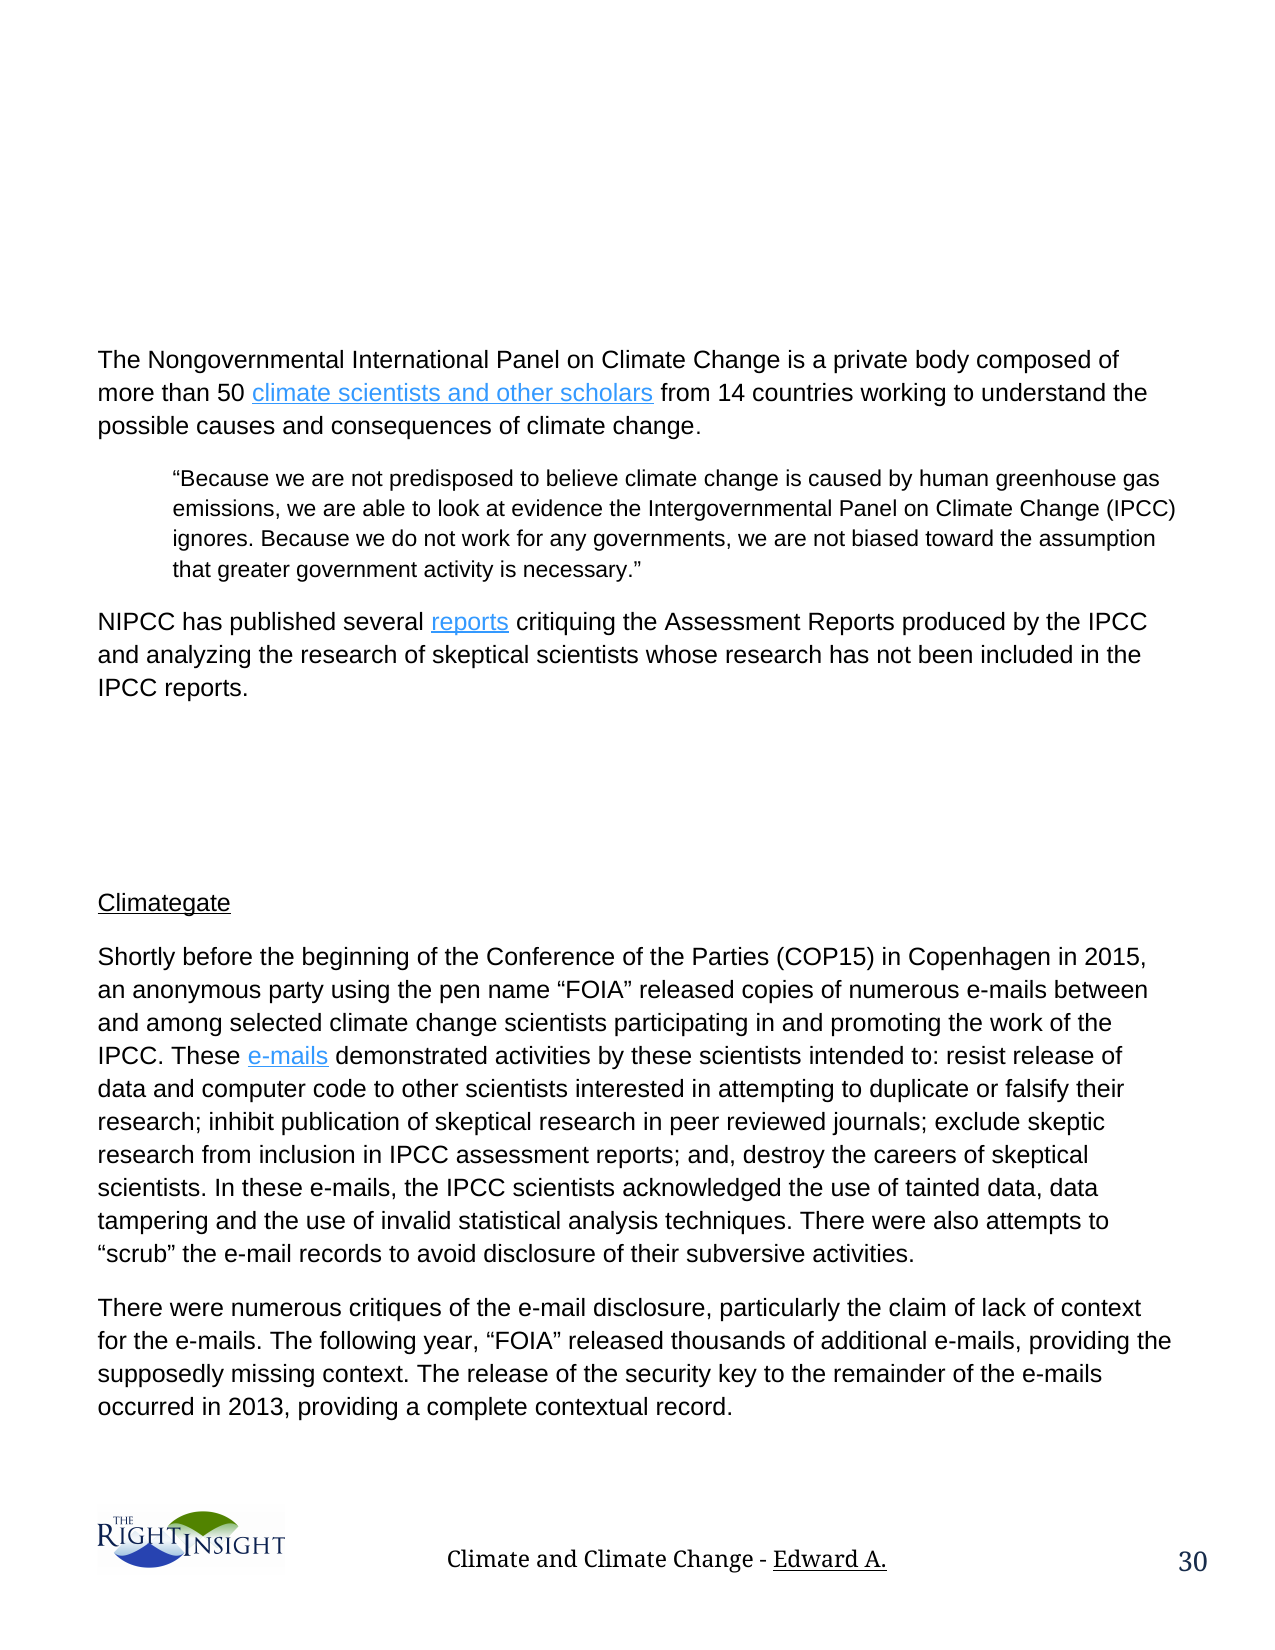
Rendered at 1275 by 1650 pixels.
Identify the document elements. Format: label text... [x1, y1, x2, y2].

text The Nongovernmental International Panel on Climate Change is a private body composed of more than 50 climate scientists and other scholars from 14 countries working to understand the possible causes and consequences of climate change. [97, 345, 1177, 440]
text NIPCC has published several reports critiquing the Assessment Reports produced by the IPCC and analyzing the research of skeptical scientists whose research has not been included in the IPCC reports. [97, 607, 1177, 701]
picture [97, 1504, 285, 1575]
text “Because we are not predisposed to believe climate change is caused by human greenhouse gas emissions, we are able to look at evidence the Intergovernmental Panel on Climate Change (IPCC) ignores. Because we do not work for any governments, we are not biased toward the assumption that greater government activity is necessary.” [172, 465, 1177, 582]
text There were numerous critiques of the e-mail disclosure, particularly the claim of lack of context for the e-mails. The following year, “FOIA” released thousands of additional e-mails, providing the supposedly missing context. The release of the security key to the remainder of the e-mails occurred in 2013, providing a complete contextual record. [97, 1293, 1177, 1421]
text Climategate [97, 888, 1177, 917]
text Shortly before the beginning of the Conference of the Parties (COP15) in Copenhagen in 2015, an anonymous party using the pen name “FOIA” released copies of numerous e-mails between and among selected climate change scientists participating in and promoting the work of the IPCC. These e-mails demonstrated activities by these scientists intended to: resist release of data and computer code to other scientists interested in attempting to duplicate or falsify their research; inhibit publication of skeptical research in peer reviewed journals; exclude skeptic research from inclusion in IPCC assessment reports; and, destroy the careers of skeptical scientists. In these e-mails, the IPCC scientists acknowledged the use of tainted data, data tampering and the use of invalid statistical analysis techniques. There were also attempts to “scrub” the e-mail records to avoid disclosure of their subversive activities. [97, 942, 1177, 1268]
